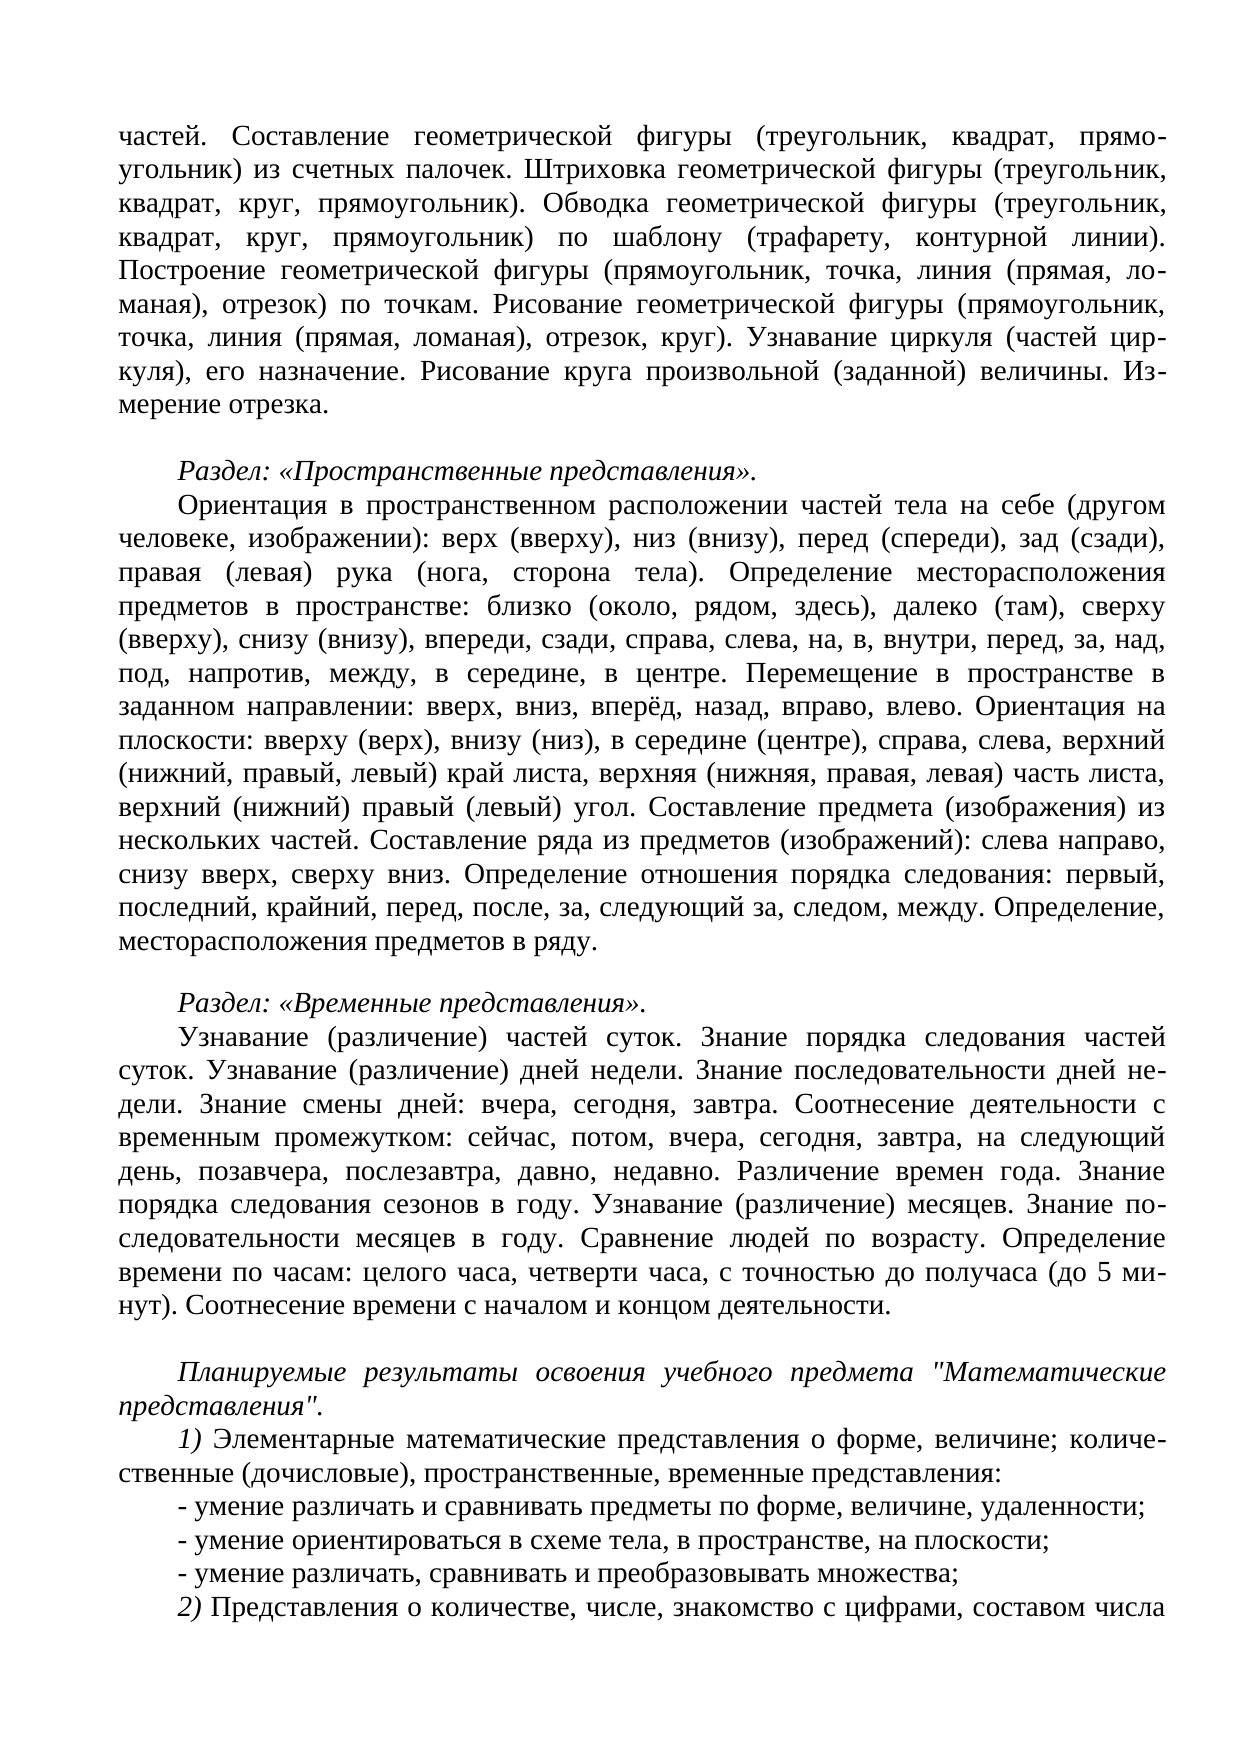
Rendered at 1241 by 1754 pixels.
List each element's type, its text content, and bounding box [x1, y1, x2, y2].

text Раздел: «Временные представления». [118, 985, 1167, 1019]
text Ориентация в пространственном расположении частей тела на себе (другом человеке, изображении): верх (вверху), низ (внизу), перед (спереди), зад (сзади), правая (левая) рука (нога, сторона тела). Определение месторасположения предметов в пространстве: близко (около, рядом, здесь), далеко (там), сверху (вверху), снизу (внизу), впереди, сзади, справа, слева, на, в, внутри, перед, за, над, под, напротив, между, в середине, в центре. Перемещение в пространстве в заданном направлении: вверх, вниз, вперёд, назад, вправо, влево. Ориентация на плоскости: вверху (верх), внизу (низ), в середине (центре), справа, слева, верхний (нижний, правый, левый) край листа, верхняя (нижняя, правая, левая) часть листа, верхний (нижний) правый (левый) угол. Составление предмета (изображения) из нескольких частей. Составление ряда из предметов (изображений): слева направо, снизу вверх, сверху вниз. Определение отношения порядка следования: первый, последний, крайний, перед, после, за, следующий за, следом, между. Определение, месторасположения предметов в ряду. [118, 487, 1167, 957]
text 1) Элементарные математические представления о форме, величине; количественные (дочисловые), пространственные, временные представления: [118, 1421, 1167, 1488]
text - умение различать и сравнивать предметы по форме, величине, удаленности; [118, 1488, 1167, 1522]
text - умение ориентироваться в схеме тела, в пространстве, на плоскости; [118, 1522, 1167, 1556]
text Раздел: «Пространственные представления». [118, 453, 1167, 487]
text Планируемые результаты освоения учебного предмета "Математические представления". [118, 1354, 1167, 1421]
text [118, 1589, 1167, 1623]
text Узнавание (различение) частей суток. Знание порядка следования частей суток. Узнавание (различение) дней недели. Знание последовательности дней недели. Знание смены дней: вчера, сегодня, завтра. Соотнесение деятельности с временным промежутком: сейчас, потом, вчера, сегодня, завтра, на следующий день, позавчера, послезавтра, давно, недавно. Различение времен года. Знание порядка следования сезонов в году. Узнавание (различение) месяцев. Знание последовательности месяцев в году. Сравнение людей по возрасту. Определение времени по часам: целого часа, четверти часа, с точностью до получаса (до 5 минут). Соотнесение времени с началом и концом деятельности. [118, 1019, 1167, 1321]
text - умение различать, сравнивать и преобразовывать множества; [118, 1556, 1167, 1589]
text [118, 118, 1167, 420]
